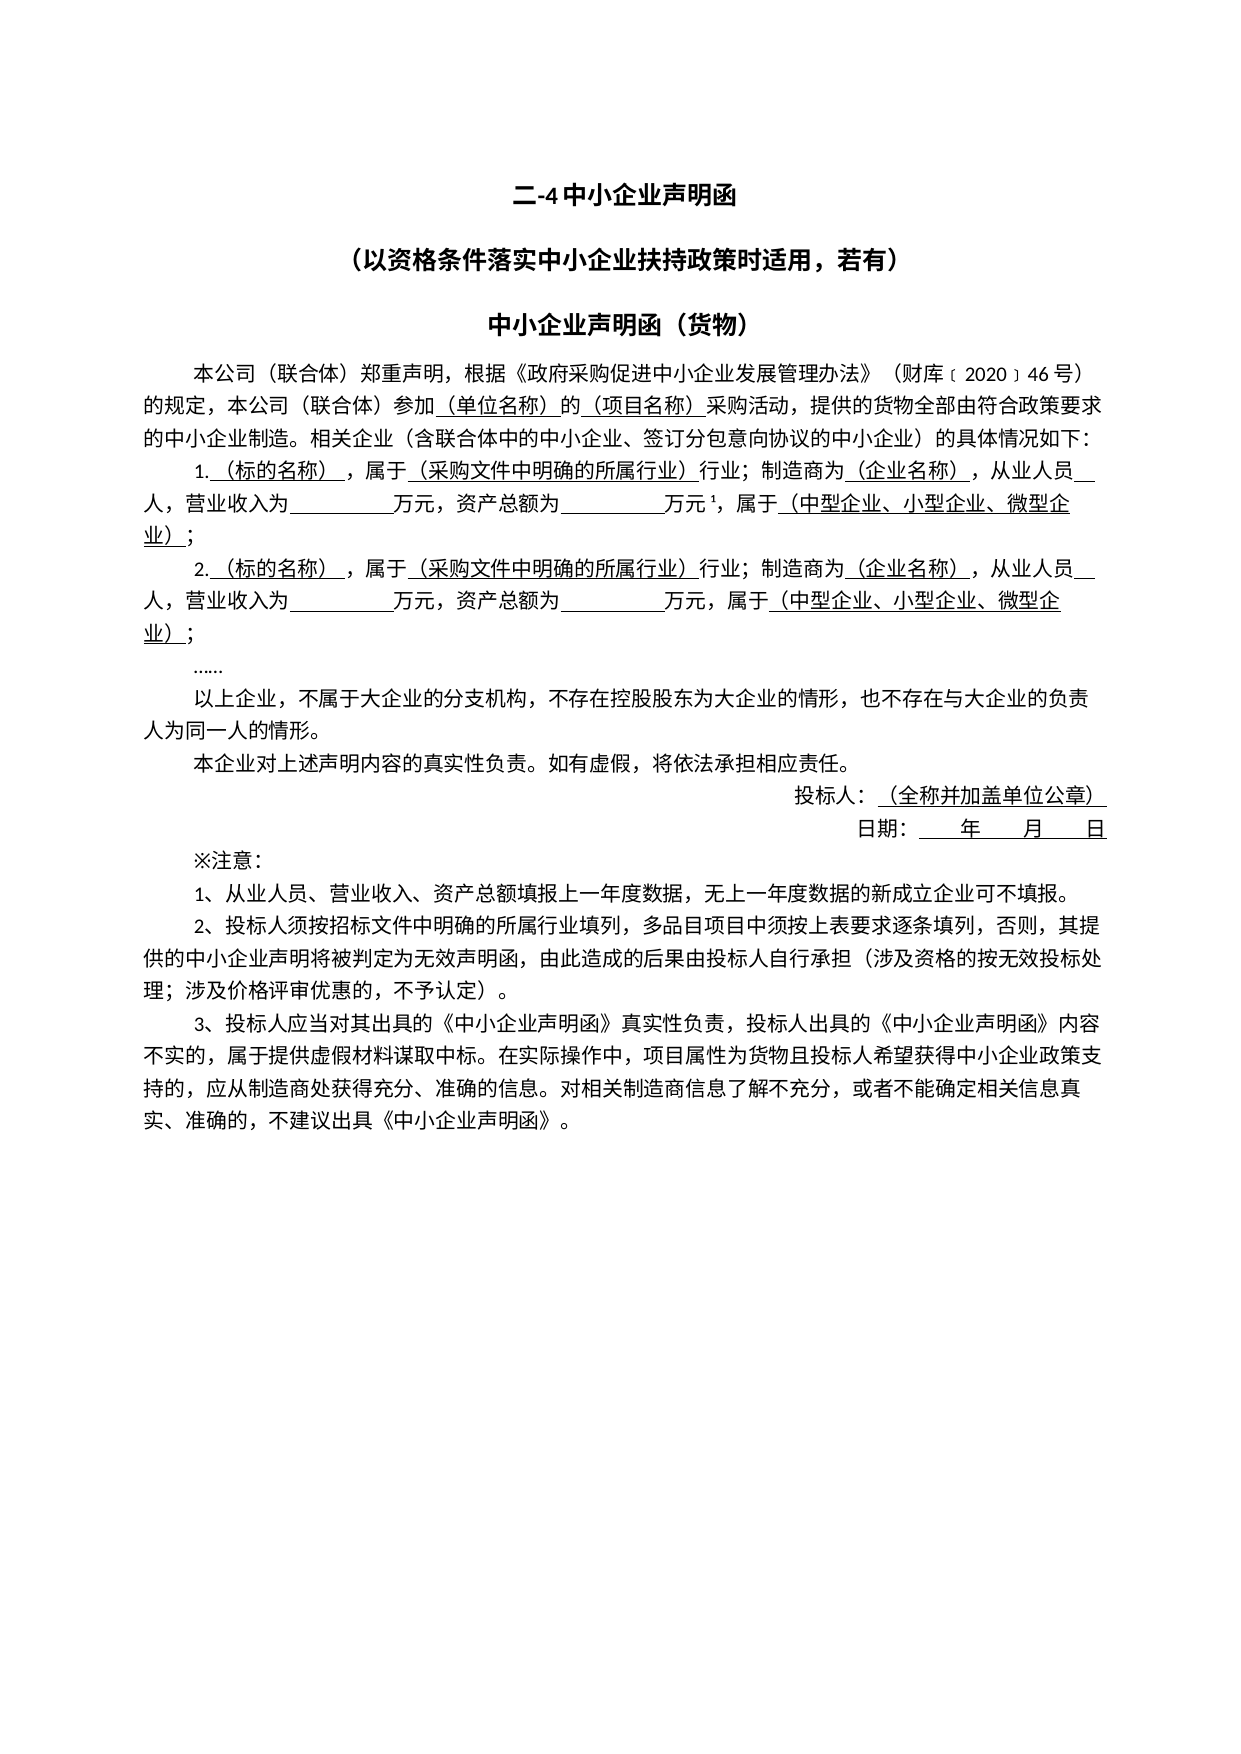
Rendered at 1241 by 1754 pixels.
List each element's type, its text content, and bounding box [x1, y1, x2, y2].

text 二-4中小企业声明函 [144, 162, 1106, 227]
text 中小企业声明函（货物） [144, 292, 1106, 357]
text 2. （标的名称） ，属于（采购文件中明确的所属行业）行业；制造商为（企业名称），从业人员 人，营业收入为 万元，资产总额为 万元，属于（中型企业、小型企业、微型企业）； [144, 552, 1106, 649]
text 以上企业，不属于大企业的分支机构，不存在控股股东为大企业的情形，也不存在与大企业的负责人为同一人的情形。 [144, 682, 1106, 747]
text 1、从业人员、营业收入、资产总额填报上一年度数据，无上一年度数据的新成立企业可不填报。 [144, 877, 1106, 909]
text …… [144, 649, 1106, 682]
text 本企业对上述声明内容的真实性负责。如有虚假，将依法承担相应责任。 [144, 747, 1106, 779]
text （以资格条件落实中小企业扶持政策时适用，若有） [144, 227, 1106, 292]
text 1. （标的名称） ，属于（采购文件中明确的所属行业）行业；制造商为（企业名称），从业人员 人，营业收入为 万元，资产总额为 万元¹，属于（中型企业、小型企业、微型企业）； [144, 454, 1106, 552]
text 日期： 年 月 日 [144, 812, 1106, 844]
text 2、投标人须按招标文件中明确的所属行业填列，多品目项目中须按上表要求逐条填列，否则，其提供的中小企业声明将被判定为无效声明函，由此造成的后果由投标人自行承担（涉及资格的按无效投标处理；涉及价格评审优惠的，不予认定）。 [144, 909, 1106, 1007]
text 3、投标人应当对其出具的《中小企业声明函》真实性负责，投标人出具的《中小企业声明函》内容不实的，属于提供虚假材料谋取中标。在实际操作中，项目属性为货物且投标人希望获得中小企业政策支持的，应从制造商处获得充分、准确的信息。对相关制造商信息了解不充分，或者不能确定相关信息真实、准确的，不建议出具《中小企业声明函》。 [144, 1007, 1106, 1137]
text ※注意： [144, 844, 1106, 877]
text 本公司（联合体）郑重声明，根据《政府采购促进中小企业发展管理办法》（财库﹝2020﹞46 号）的规定，本公司（联合体）参加（单位名称）的（项目名称）采购活动，提供的货物全部由符合政策要求的中小企业制造。相关企业（含联合体中的中小企业、签订分包意向协议的中小企业）的具体情况如下： [144, 357, 1106, 454]
text 投标人：（全称并加盖单位公章） [144, 779, 1106, 812]
